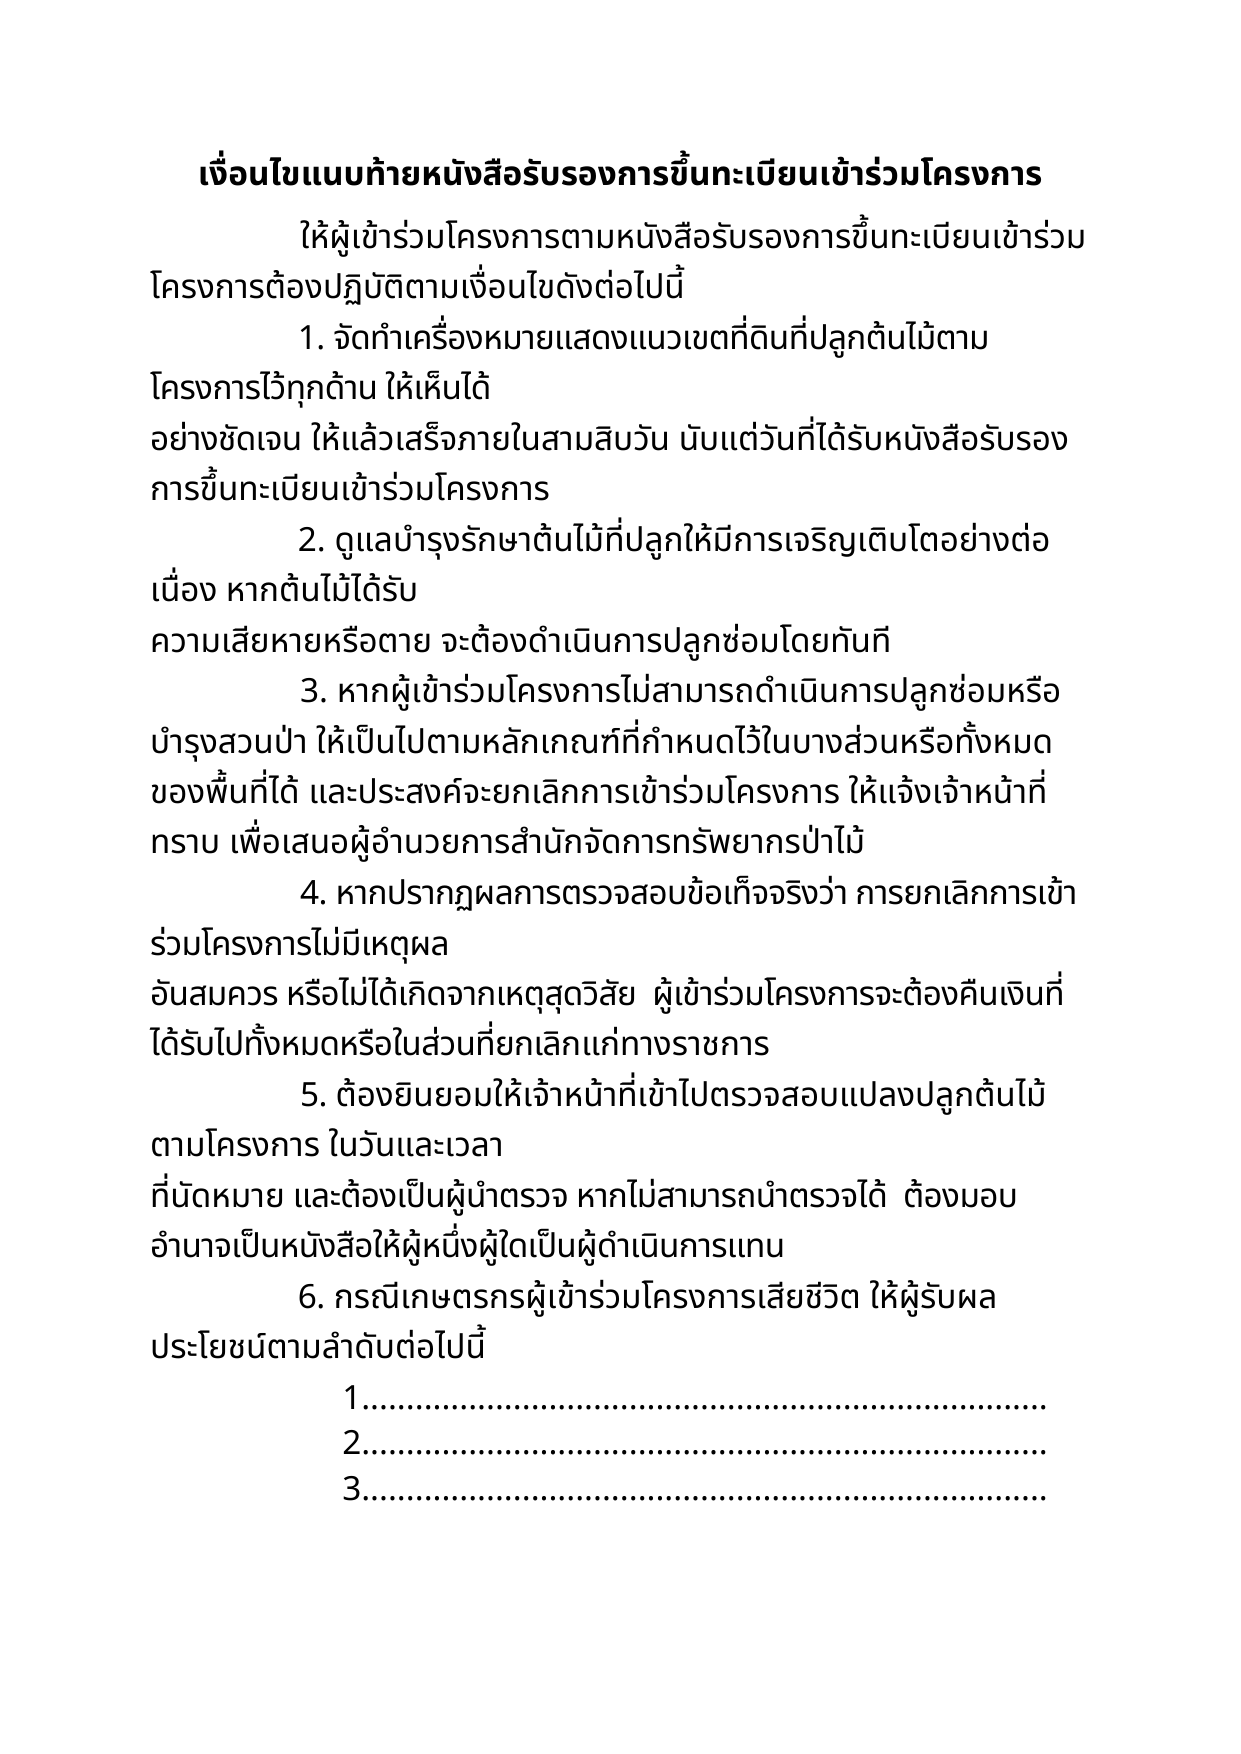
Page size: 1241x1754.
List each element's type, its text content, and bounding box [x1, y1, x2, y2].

text 1............................................................................. [300, 1374, 1090, 1419]
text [150, 150, 1090, 200]
text 1. จัดทำเครื่องหมายแสดงแนวเขตที่ดินที่ปลูกต้นไม้ตามโครงการไว้ทุกด้าน ให้เห็นได้ อย่างชัดเจน ให้แล้วเสร็จภายในสามสิบวัน นับแต่วันที่ได้รับหนังสือรับรองการขึ้นทะเบียนเข้าร่วมโครงการ [150, 314, 1090, 516]
text 3. หากผู้เข้าร่วมโครงการไม่สามารถดำเนินการปลูกซ่อมหรือบำรุงสวนป่า ให้เป็นไปตามหลักเกณฑ์ที่กำหนดไว้ในบางส่วนหรือทั้งหมดของพื้นที่ได้ และประสงค์จะยกเลิกการเข้าร่วมโครงการ ให้แจ้งเจ้าหน้าที่ทราบ เพื่อเสนอผู้อำนวยการสำนักจัดการทรัพยากรป่าไม้ [150, 667, 1090, 869]
text 2. ดูแลบำรุงรักษาต้นไม้ที่ปลูกให้มีการเจริญเติบโตอย่างต่อเนื่อง หากต้นไม้ได้รับ ความเสียหายหรือตาย จะต้องดำเนินการปลูกซ่อมโดยทันที [150, 516, 1090, 667]
text ให้ผู้เข้าร่วมโครงการตามหนังสือรับรองการขึ้นทะเบียนเข้าร่วมโครงการต้องปฏิบัติตามเงื่อนไขดังต่อไปนี้ [150, 213, 1090, 314]
text 6. กรณีเกษตรกรผู้เข้าร่วมโครงการเสียชีวิต ให้ผู้รับผลประโยชน์ตามลำดับต่อไปนี้ [150, 1273, 1090, 1374]
text 5. ต้องยินยอมให้เจ้าหน้าที่เข้าไปตรวจสอบแปลงปลูกต้นไม้ตามโครงการ ในวันและเวลา ที่นัดหมาย และต้องเป็นผู้นำตรวจ หากไม่สามารถนำตรวจได้ ต้องมอบอำนาจเป็นหนังสือให้ผู้หนึ่งผู้ใดเป็นผู้ดำเนินการแทน [150, 1071, 1090, 1273]
text 3............................................................................. [267, 1464, 1090, 1510]
text 4. หากปรากฏผลการตรวจสอบข้อเท็จจริงว่า การยกเลิกการเข้าร่วมโครงการไม่มีเหตุผล อันสมควร หรือไม่ได้เกิดจากเหตุสุดวิสัย ผู้เข้าร่วมโครงการจะต้องคืนเงินที่ได้รับไปทั้งหมดหรือในส่วนที่ยกเลิกแก่ทางราชการ [150, 869, 1090, 1071]
text 2............................................................................. [267, 1419, 1090, 1464]
